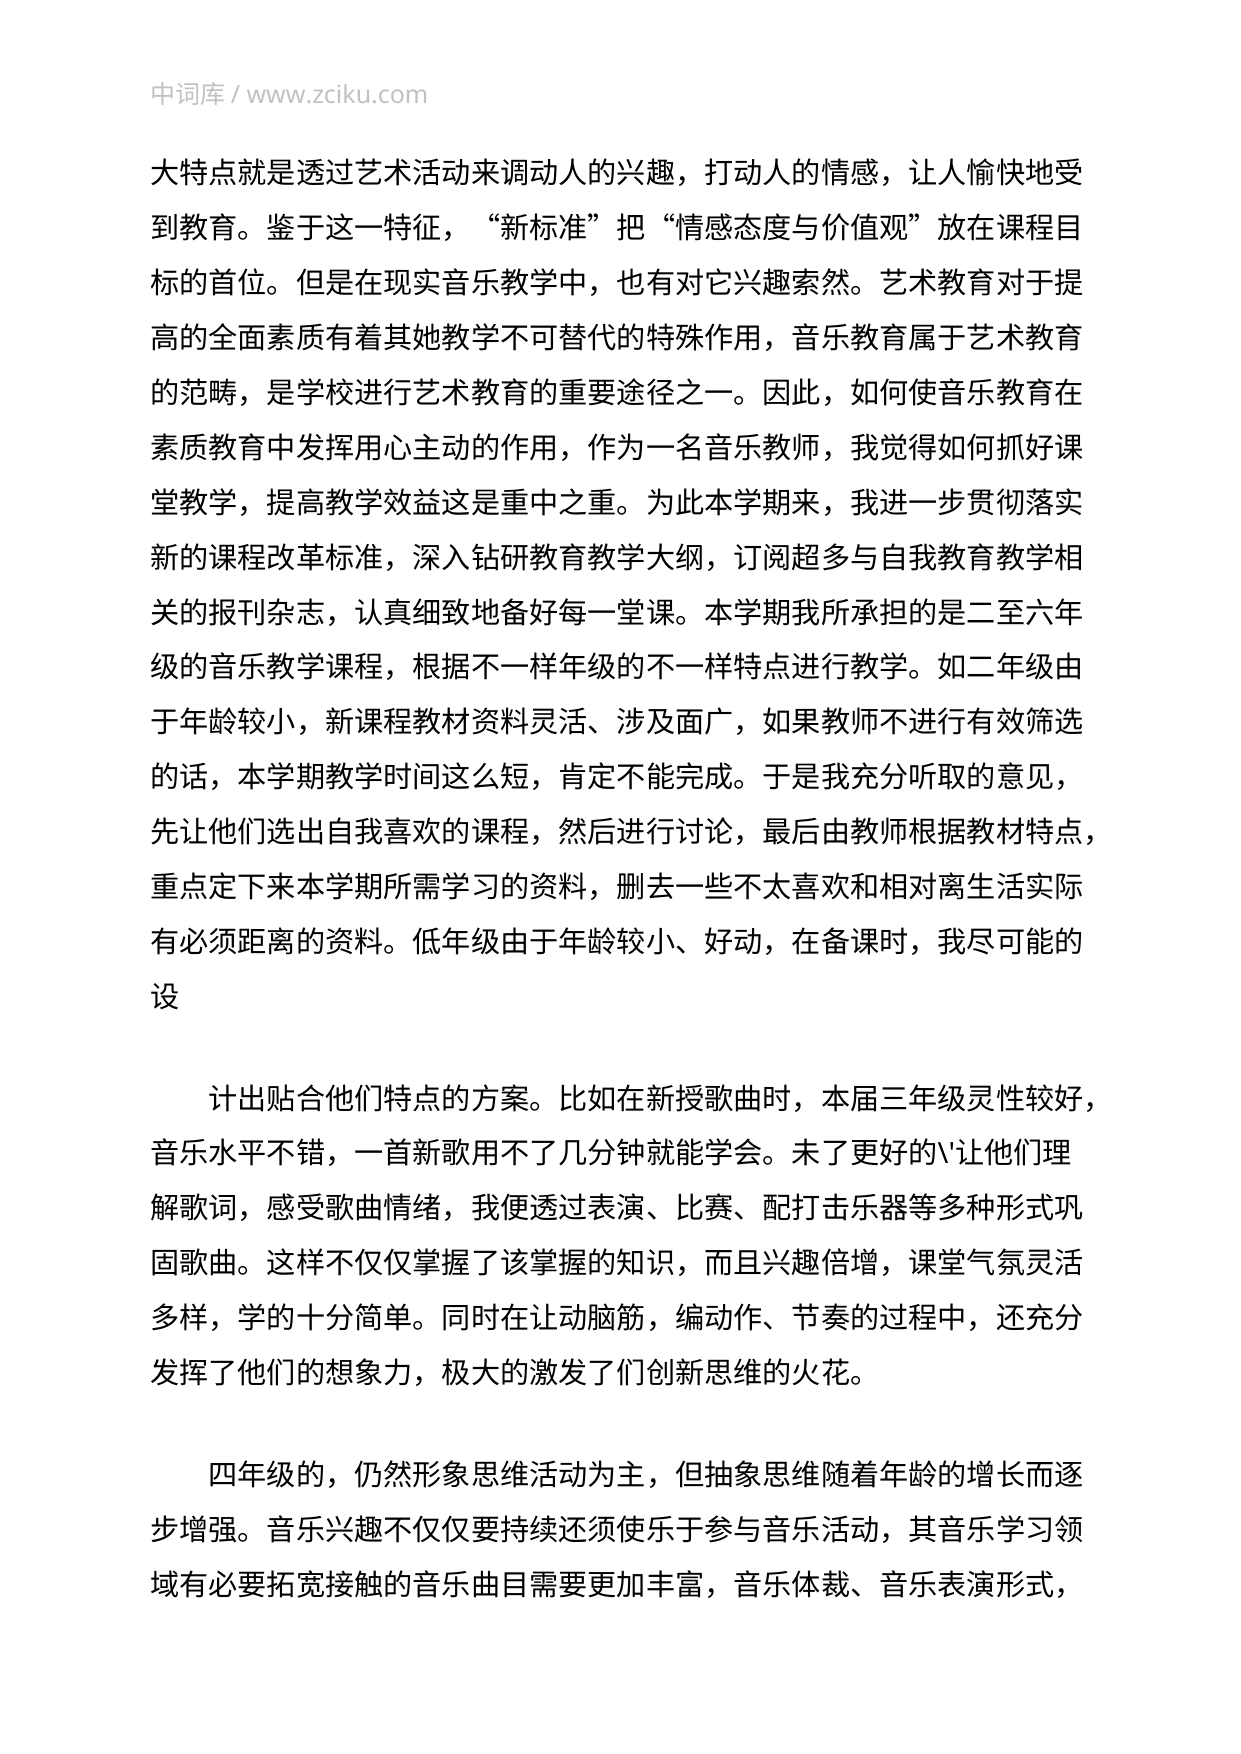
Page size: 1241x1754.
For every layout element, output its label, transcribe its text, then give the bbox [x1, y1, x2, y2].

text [150, 150, 1090, 1016]
text 计出贴合他们特点的方案。比如在新授歌曲时，本届三年级灵性较好，音乐水平不错，一首新歌用不了几分钟就能学会。未了更好的\'让他们理解歌词，感受歌曲情绪，我便透过表演、比赛、配打击乐器等多种形式巩固歌曲。这样不仅仅掌握了该掌握的知识，而且兴趣倍增，课堂气氛灵活多样，学的十分简单。同时在让动脑筋，编动作、节奏的过程中，还充分发挥了他们的想象力，极大的激发了们创新思维的火花。 [150, 1075, 1090, 1392]
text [150, 1452, 1090, 1604]
